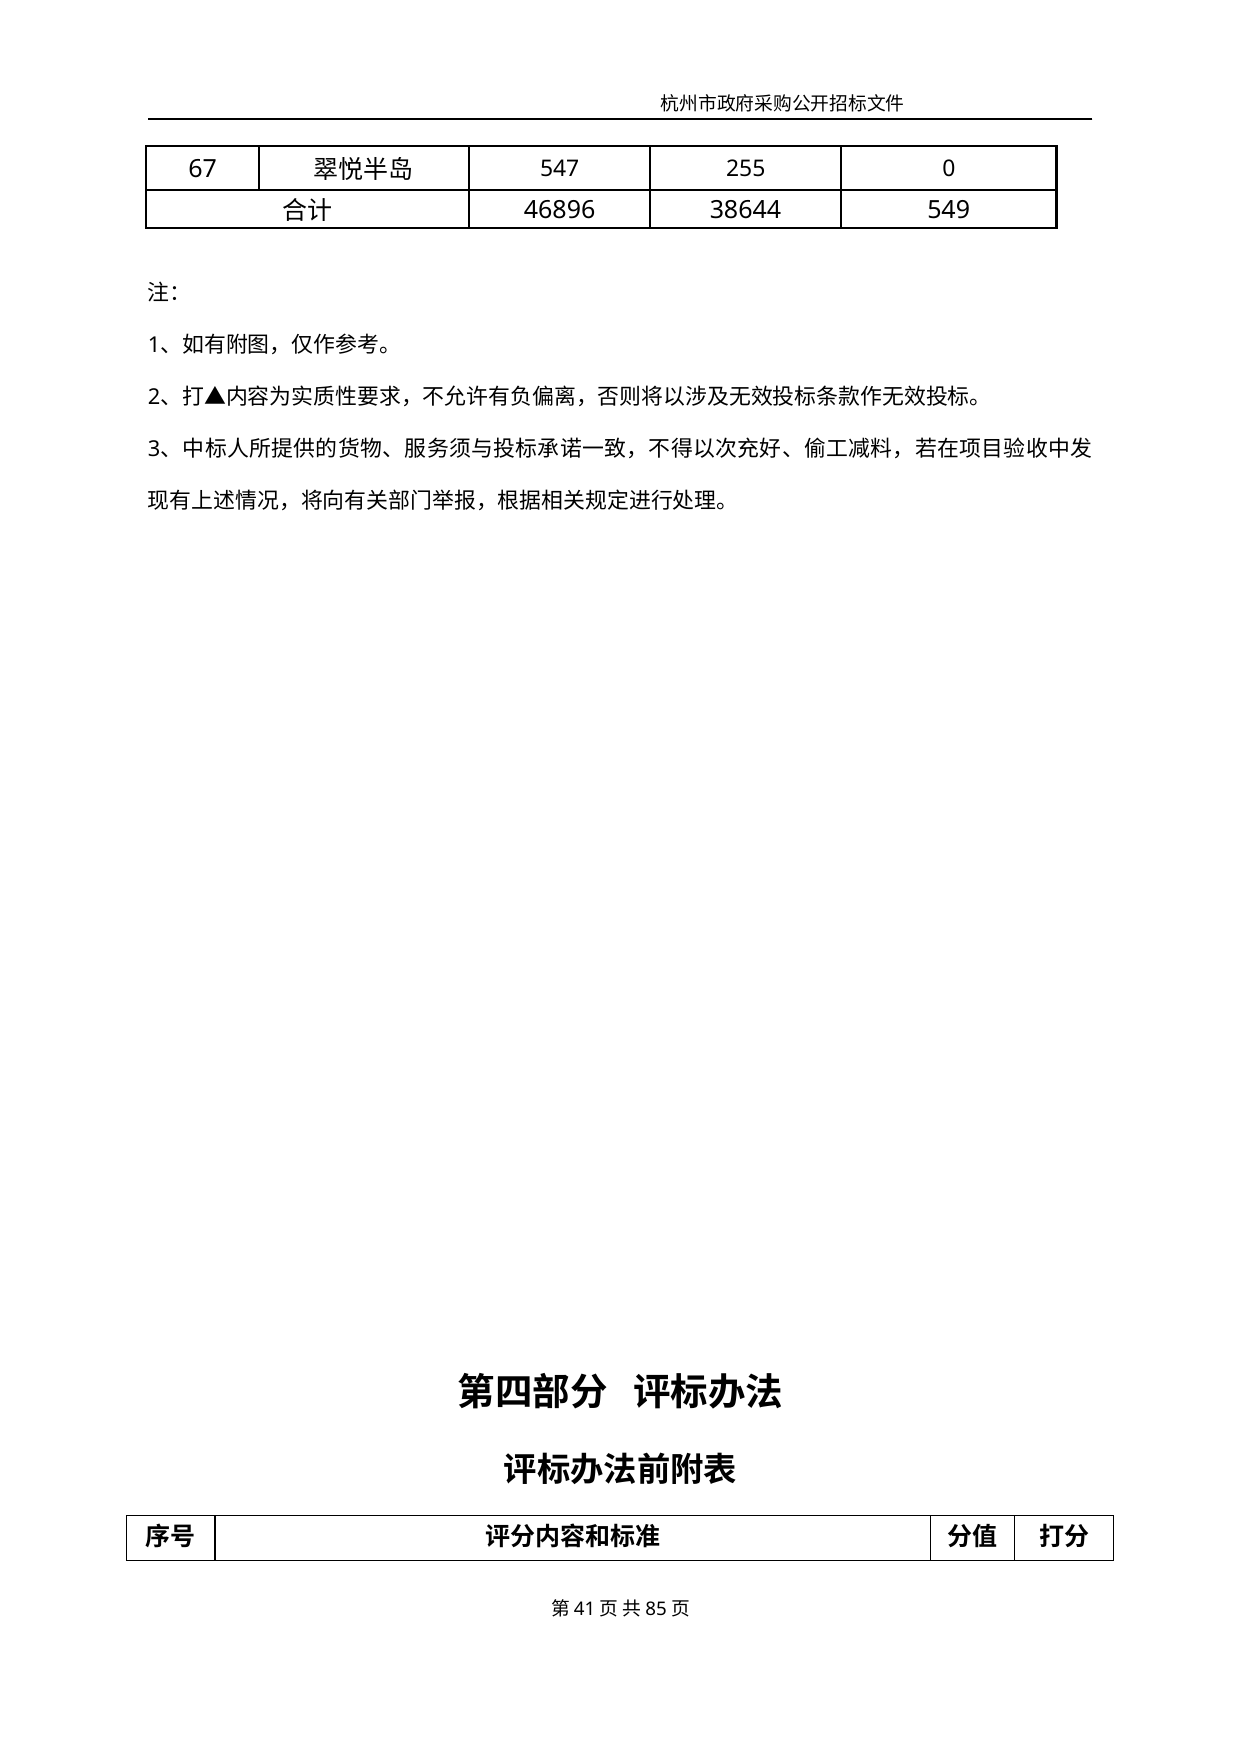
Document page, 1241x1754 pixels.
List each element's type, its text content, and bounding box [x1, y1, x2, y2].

text 3、中标人所提供的货物、服务须与投标承诺一致，不得以次充好、偷工减料，若在项目验收中发现有上述情况，将向有关部门举报，根据相关规定进行处理。 [148, 415, 1092, 519]
text 评标办法前附表 [148, 1443, 1092, 1491]
table_cell 合计 [147, 191, 468, 227]
table_header 评分内容和标准 [216, 1516, 930, 1560]
table_cell 255 [651, 147, 840, 189]
table_cell 549 [842, 191, 1055, 227]
text 2、打▲内容为实质性要求，不允许有负偏离，否则将以涉及无效投标条款作无效投标。 [148, 363, 1092, 415]
table_cell 翠悦半岛 [260, 147, 468, 189]
table_cell 547 [470, 147, 649, 189]
table_header 打分 方法 [1015, 1516, 1113, 1560]
table_header 序号 [127, 1516, 214, 1560]
table_header 分值 区间 [931, 1516, 1014, 1560]
table_cell 0 [842, 147, 1055, 189]
text 第四部分 评标办法 [148, 1362, 1092, 1416]
table_cell 67 [147, 147, 258, 189]
table_cell 46896 [470, 191, 649, 227]
text 1、如有附图，仅作参考。 [148, 311, 1092, 363]
table_cell 38644 [651, 191, 840, 227]
text 注： [148, 259, 1092, 311]
